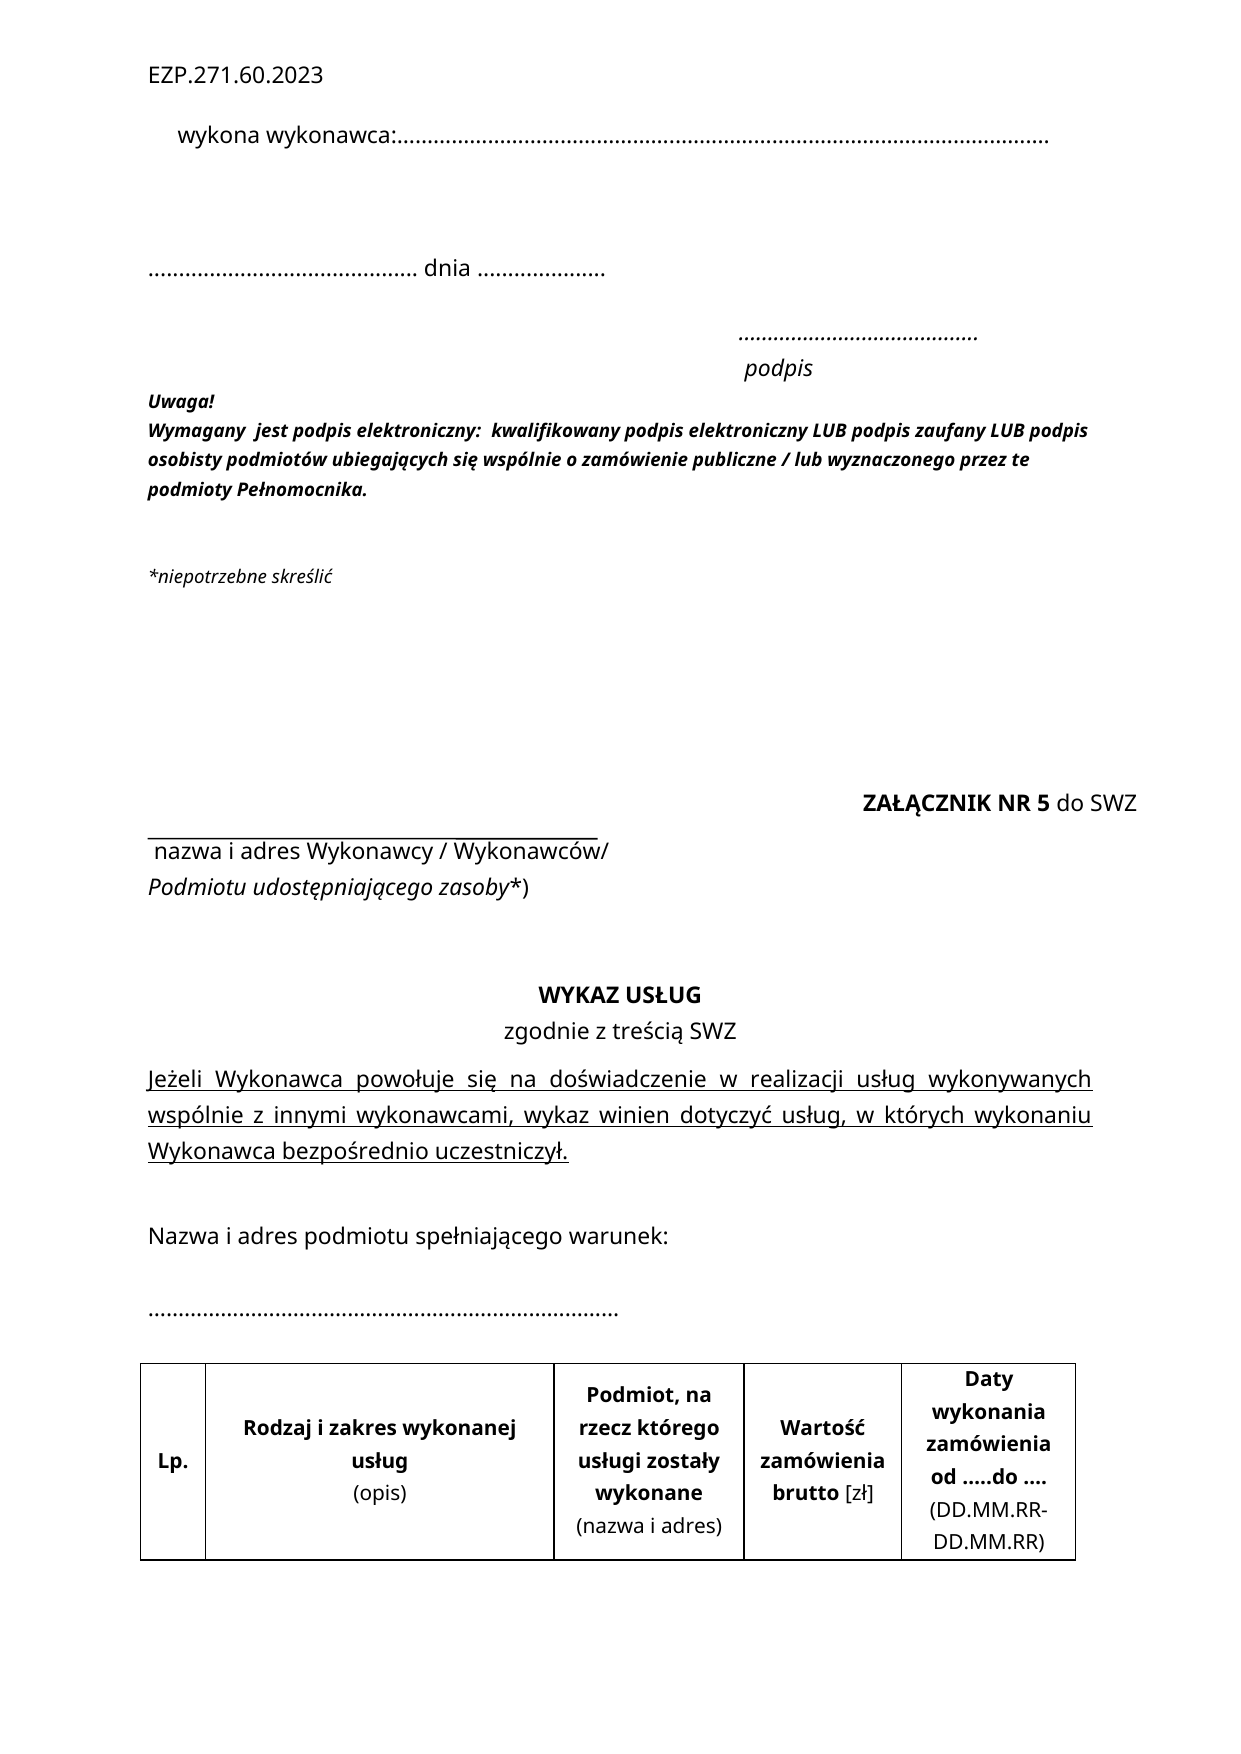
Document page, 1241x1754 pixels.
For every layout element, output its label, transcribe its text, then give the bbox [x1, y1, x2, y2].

text wykona wykonawca:………………………………………..……………………………………………………. [177, 119, 1092, 150]
text nazwa i adres Wykonawcy / Wykonawców/ [148, 835, 1092, 866]
table_header Daty wykonania zamówienia od …..do …. (DD.MM.RR- DD.MM.RR) [902, 1364, 1075, 1559]
text WYKAZ USŁUG [148, 979, 1092, 1010]
text *niepotrzebne skreślić [148, 564, 1092, 589]
list Jeżeli Wykonawca powołuje się na doświadczenie w realizacji usług wykonywanych wspólnie z innymi wykonawcami, wykaz winien dotyczyć usług, w których wykonaniu Wykonawca bezpośrednio uczestniczył. [148, 1127, 1092, 1166]
text Podmiotu udostępniającego zasoby*) [148, 871, 1092, 902]
text zgodnie z treścią SWZ [148, 1015, 1092, 1046]
table_header Wartość zamówienia brutto [zł] [745, 1364, 901, 1559]
text ZAŁĄCZNIK NR 5 do SWZ [148, 787, 1137, 818]
text Wymagany jest podpis elektroniczny: kwalifikowany podpis elektroniczny LUB podpis zaufany LUB podpis osobisty podmiotów ubiegających się wspólnie o zamówienie publiczne / lub wyznaczonego przez te podmioty Pełnomocnika. [148, 417, 1092, 501]
table_header Lp. [141, 1364, 205, 1559]
table_header Podmiot, na rzecz którego usługi zostały wykonane (nazwa i adres) [555, 1364, 743, 1559]
text Uwaga! [148, 388, 1092, 414]
text Nazwa i adres podmiotu spełniającego warunek: [148, 1219, 1092, 1251]
text ............................................ dnia ..................... [148, 252, 1092, 283]
text ………………………………….. [665, 316, 1092, 347]
table_header Rodzaj i zakres wykonanej usług (opis) [206, 1364, 553, 1559]
text …………………………………………………………………… [148, 1291, 1092, 1323]
text podpis [665, 352, 1092, 383]
list Jeżeli Wykonawca powołuje się na doświadczenie w realizacji usług wykonywanych wspólnie z innymi wykonawcami, wykaz winien dotyczyć usług, w których wykonaniu Wykonawca bezpośrednio uczestniczył. [148, 1091, 1092, 1126]
list Jeżeli Wykonawca powołuje się na doświadczenie w realizacji usług wykonywanych wspólnie z innymi wykonawcami, wykaz winien dotyczyć usług, w których wykonaniu Wykonawca bezpośrednio uczestniczył. [148, 1063, 1092, 1090]
